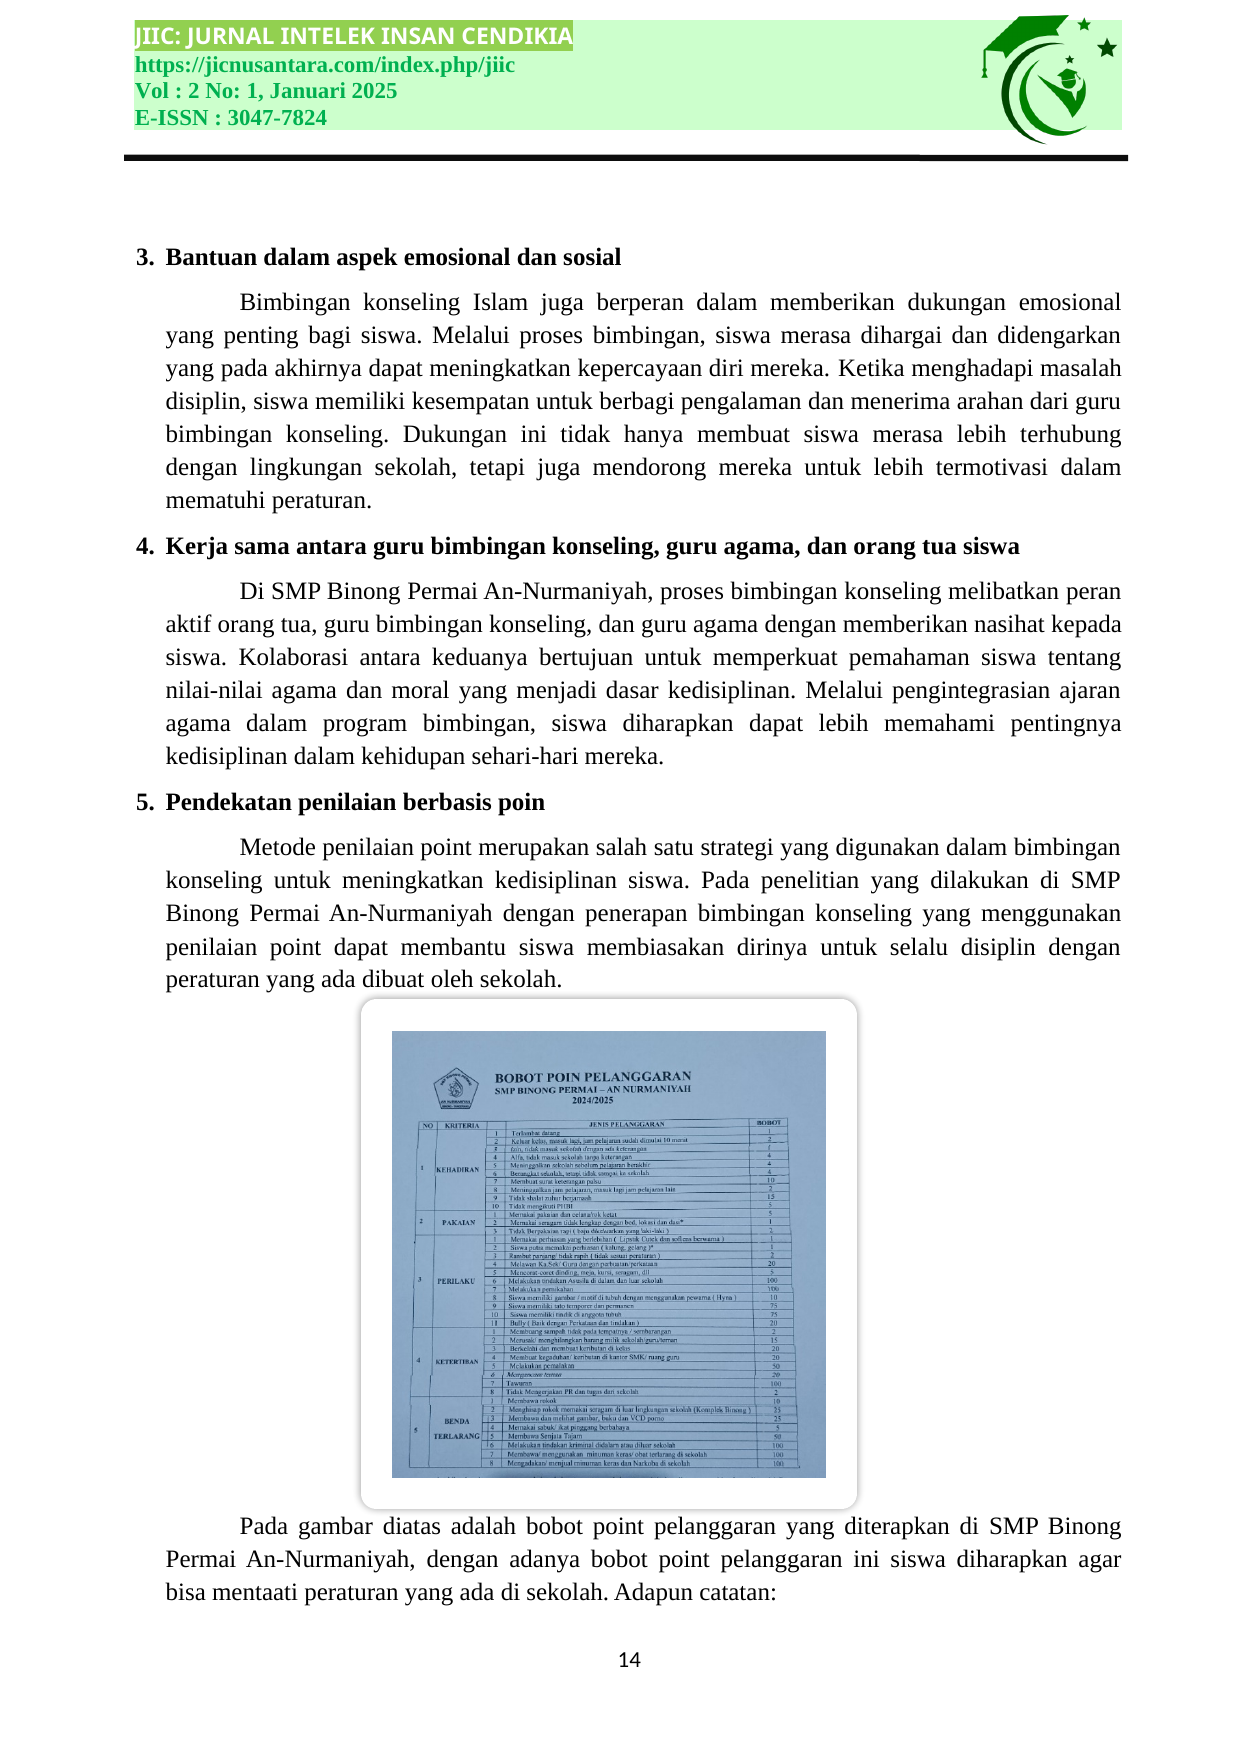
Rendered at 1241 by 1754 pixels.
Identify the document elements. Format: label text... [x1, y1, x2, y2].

list Kerja sama antara guru bimbingan konseling, guru agama, dan orang tua siswa [136, 531, 1122, 559]
picture [979, 13, 1118, 152]
picture [392, 1031, 826, 1478]
list Bimbingan konseling Islam juga berperan dalam memberikan dukungan emosional yang penting bagi siswa. Melalui proses bimbingan, siswa merasa dihargai dan didengarkan yang pada akhirnya dapat meningkatkan kepercayaan diri mereka. Ketika menghadapi masalah disiplin, siswa memiliki kesempatan untuk berbagi pengalaman dan menerima arahan dari guru bimbingan konseling. Dukungan ini tidak hanya membuat siswa merasa lebih terhubung dengan lingkungan sekolah, tetapi juga mendorong mereka untuk lebih termotivasi dalam mematuhi peraturan. [165, 287, 1122, 514]
list Metode penilaian point merupakan salah satu strategi yang digunakan dalam bimbingan konseling untuk meningkatkan kedisiplinan siswa. Pada penelitian yang dilakukan di SMP Binong Permai An-Nurmaniyah dengan penerapan bimbingan konseling yang menggunakan penilaian point dapat membantu siswa membiasakan dirinya untuk selalu disiplin dengan peraturan yang ada dibuat oleh sekolah. [165, 832, 1122, 993]
list Pada gambar diatas adalah bobot point pelanggaran yang diterapkan di SMP Binong Permai An-Nurmaniyah, dengan adanya bobot point pelanggaran ini siswa diharapkan agar bisa mentaati peraturan yang ada di sekolah. Adapun catatan: [165, 1511, 1122, 1606]
list Bantuan dalam aspek emosional dan sosial [136, 242, 1122, 270]
list Di SMP Binong Permai An-Nurmaniyah, proses bimbingan konseling melibatkan peran aktif orang tua, guru bimbingan konseling, dan guru agama dengan memberikan nasihat kepada siswa. Kolaborasi antara keduanya bertujuan untuk memperkuat pemahaman siswa tentang nilai-nilai agama dan moral yang menjadi dasar kedisiplinan. Melalui pengintegrasian ajaran agama dalam program bimbingan, siswa diharapkan dapat lebih memahami pentingnya kedisiplinan dalam kehidupan sehari-hari mereka. [165, 576, 1122, 770]
list Pendekatan penilaian berbasis poin [136, 787, 1122, 816]
